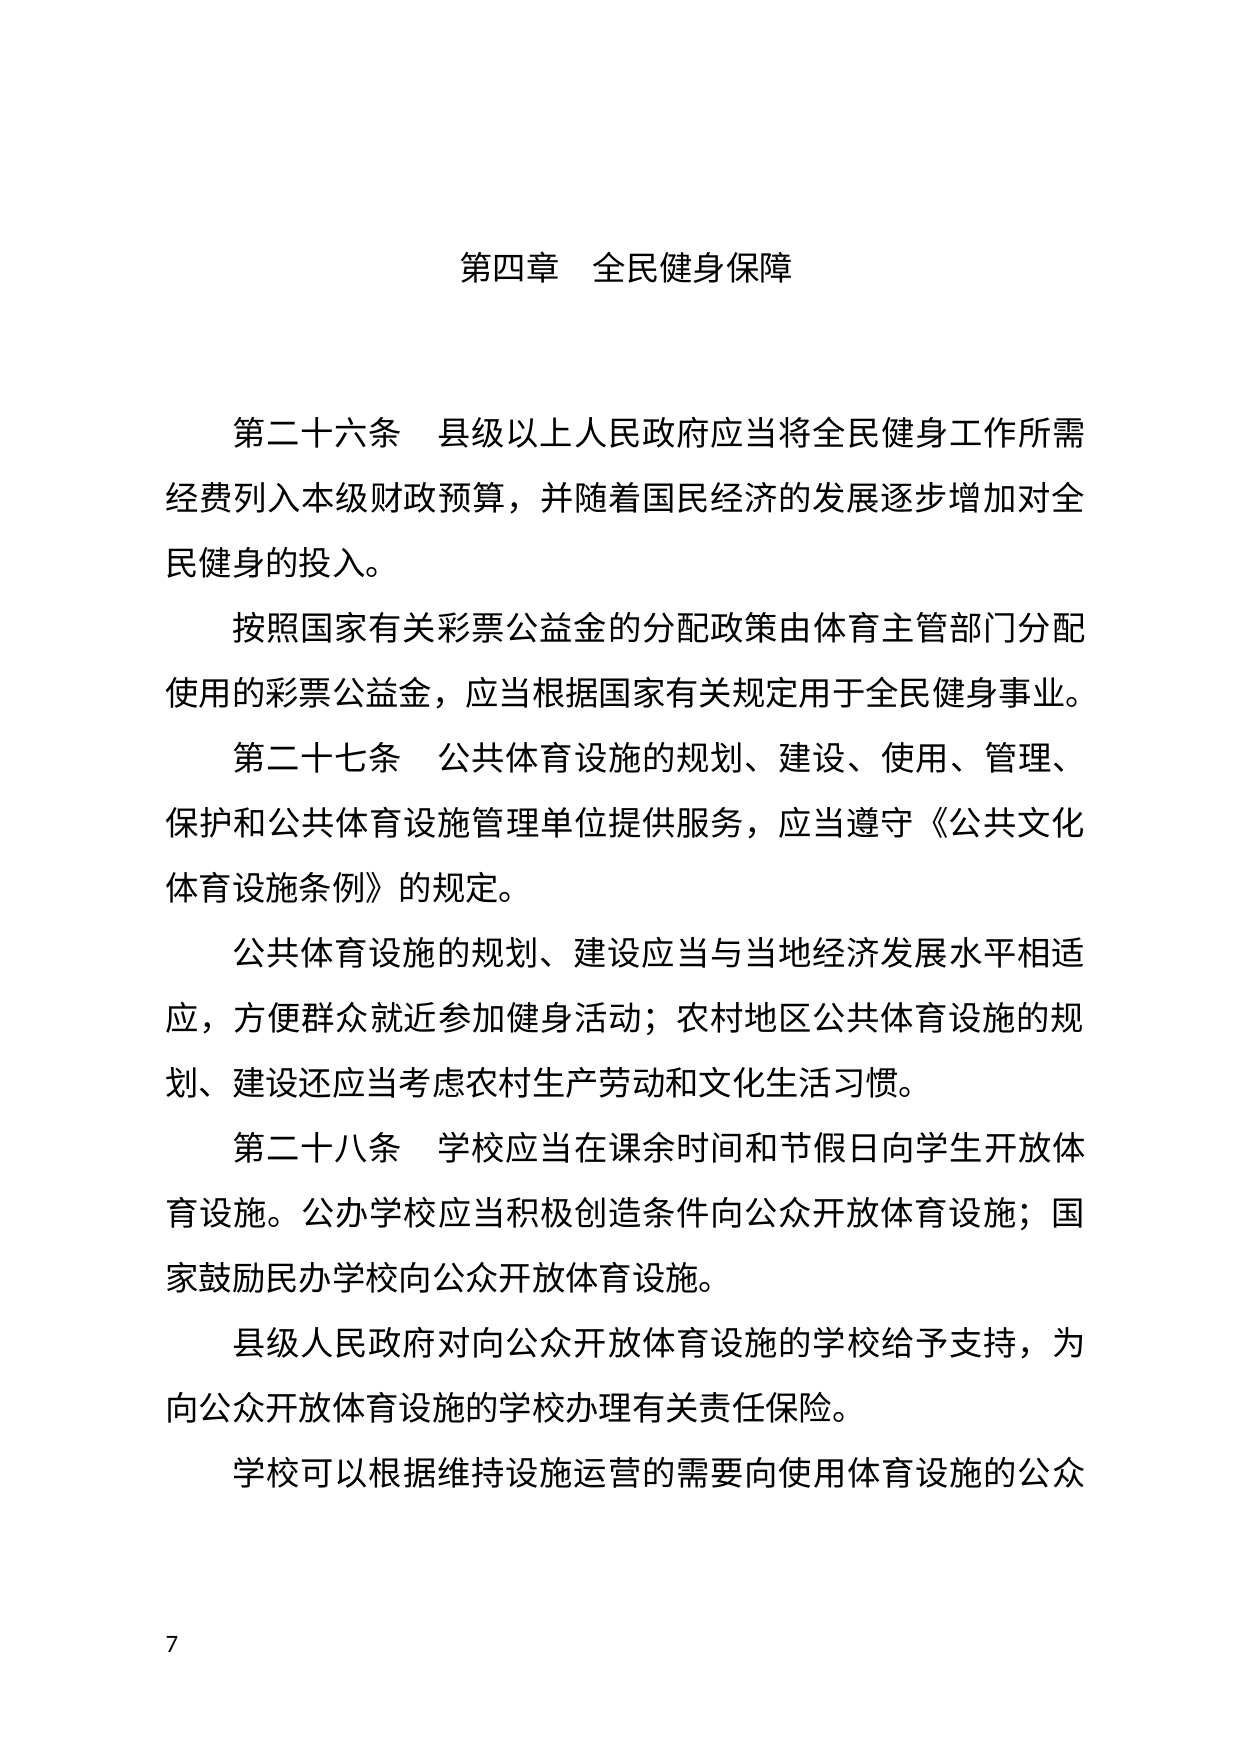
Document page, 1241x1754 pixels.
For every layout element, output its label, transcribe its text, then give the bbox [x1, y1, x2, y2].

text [165, 1439, 1087, 1504]
text 县级人民政府对向公众开放体育设施的学校给予支持，为向公众开放体育设施的学校办理有关责任保险。 [165, 1309, 1087, 1439]
text 公共体育设施的规划、建设应当与当地经济发展水平相适应，方便群众就近参加健身活动；农村地区公共体育设施的规划、建设还应当考虑农村生产劳动和文化生活习惯。 [165, 919, 1087, 1114]
text 第二十六条 县级以上人民政府应当将全民健身工作所需经费列入本级财政预算，并随着国民经济的发展逐步增加对全民健身的投入。 [165, 399, 1087, 594]
text 第二十七条 公共体育设施的规划、建设、使用、管理、保护和公共体育设施管理单位提供服务，应当遵守《公共文化体育设施条例》的规定。 [165, 724, 1087, 919]
text 按照国家有关彩票公益金的分配政策由体育主管部门分配使用的彩票公益金，应当根据国家有关规定用于全民健身事业。 [165, 594, 1087, 724]
text 第二十八条 学校应当在课余时间和节假日向学生开放体育设施。公办学校应当积极创造条件向公众开放体育设施；国家鼓励民办学校向公众开放体育设施。 [165, 1114, 1087, 1309]
subtitle 第四章 全民健身保障 [165, 233, 1087, 298]
